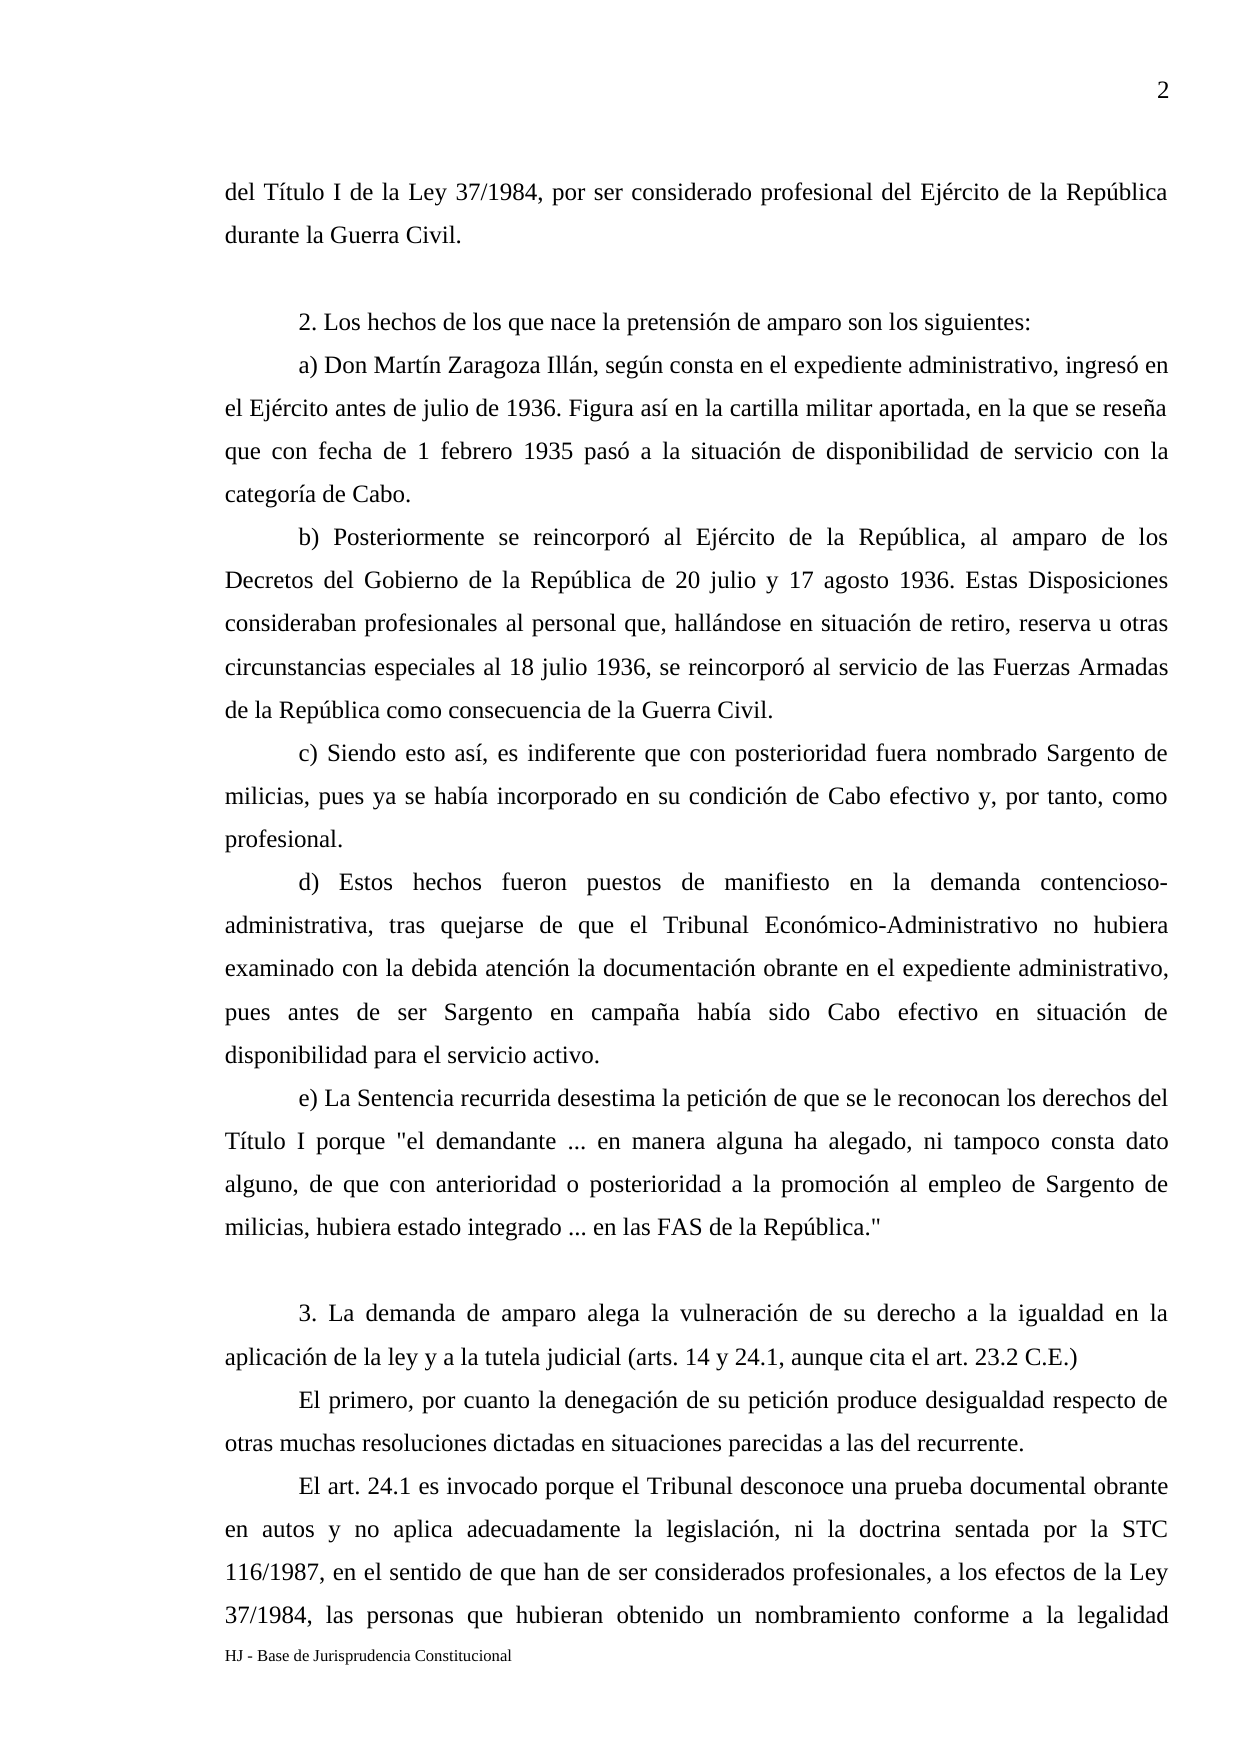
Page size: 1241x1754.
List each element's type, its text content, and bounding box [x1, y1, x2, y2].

text El primero, por cuanto la denegación de su petición produce desigualdad respecto de otras muchas resoluciones dictadas en situaciones parecidas a las del recurrente. [224, 1385, 1169, 1457]
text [224, 177, 1169, 249]
text c) Siendo esto así, es indiferente que con posterioridad fuera nombrado Sargento de milicias, pues ya se había incorporado en su condición de Cabo efectivo y, por tanto, como profesional. [224, 738, 1169, 853]
text e) La Sentencia recurrida desestima la petición de que se le reconocan los derechos del Título I porque "el demandante ... en manera alguna ha alegado, ni tampoco consta dato alguno, de que con anterioridad o posterioridad a la promoción al empleo de Sargento de milicias, hubiera estado integrado ... en las FAS de la República." [224, 1083, 1169, 1241]
text b) Posteriormente se reincorporó al Ejército de la República, al amparo de los Decretos del Gobierno de la República de 20 julio y 17 agosto 1936. Estas Disposiciones consideraban profesionales al personal que, hallándose en situación de retiro, reserva u otras circunstancias especiales al 18 julio 1936, se reincorporó al servicio de las Fuerzas Armadas de la República como consecuencia de la Guerra Civil. [224, 522, 1169, 723]
text 2. Los hechos de los que nace la pretensión de amparo son los siguientes: [224, 307, 1169, 335]
text a) Don Martín Zaragoza Illán, según consta en el expediente administrativo, ingresó en el Ejército antes de julio de 1936. Figura así en la cartilla militar aportada, en la que se reseña que con fecha de 1 febrero 1935 pasó a la situación de disponibilidad de servicio con la categoría de Cabo. [224, 350, 1169, 508]
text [224, 1471, 1169, 1629]
text 3. La demanda de amparo alega la vulneración de su derecho a la igualdad en la aplicación de la ley y a la tutela judicial (arts. 14 y 24.1, aunque cita el art. 23.2 C.E.) [224, 1298, 1169, 1370]
text d) Estos hechos fueron puestos de manifiesto en la demanda contencioso-administrativa, tras quejarse de que el Tribunal Económico-Administrativo no hubiera examinado con la debida atención la documentación obrante en el expediente administrativo, pues antes de ser Sargento en campaña había sido Cabo efectivo en situación de disponibilidad para el servicio activo. [224, 867, 1169, 1068]
